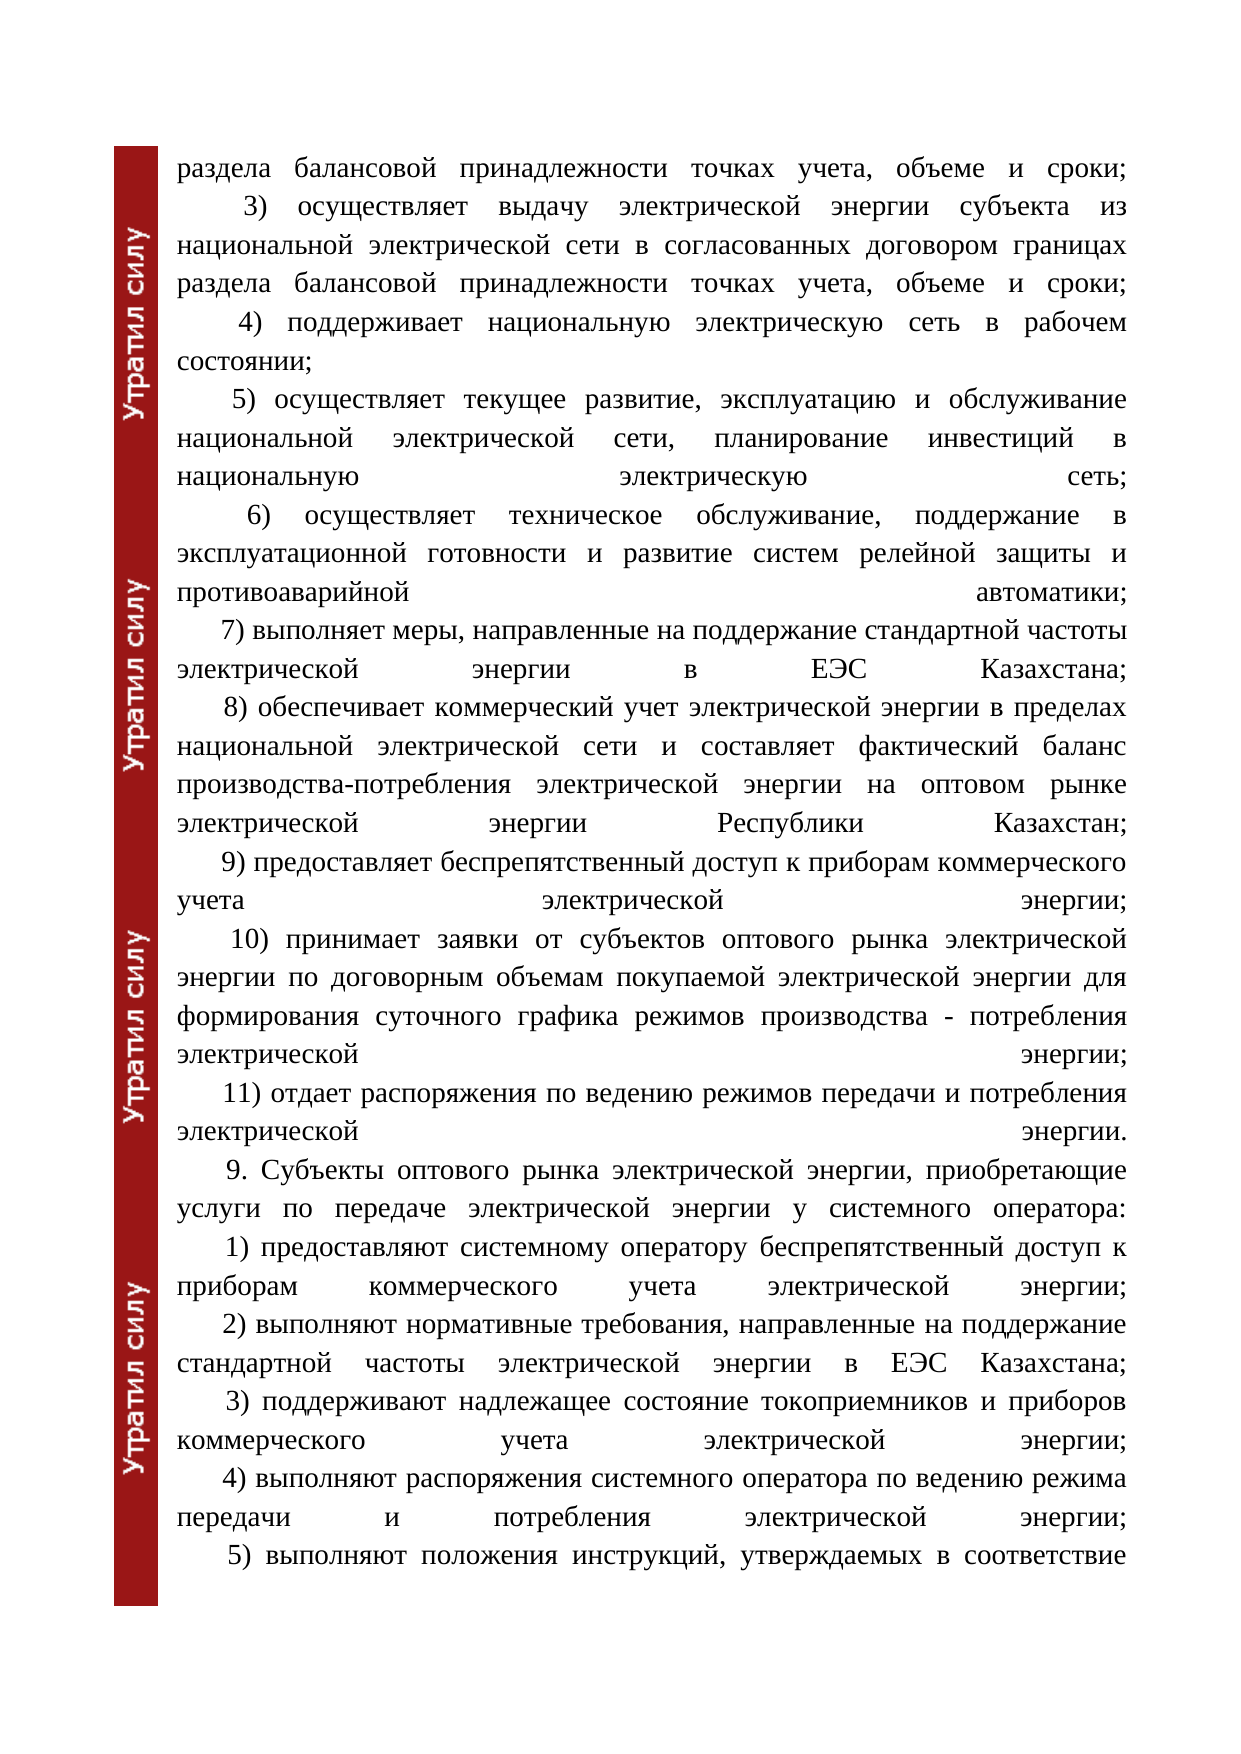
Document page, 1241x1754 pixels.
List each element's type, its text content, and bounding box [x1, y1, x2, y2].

picture [114, 1571, 158, 1606]
picture [114, 146, 158, 150]
